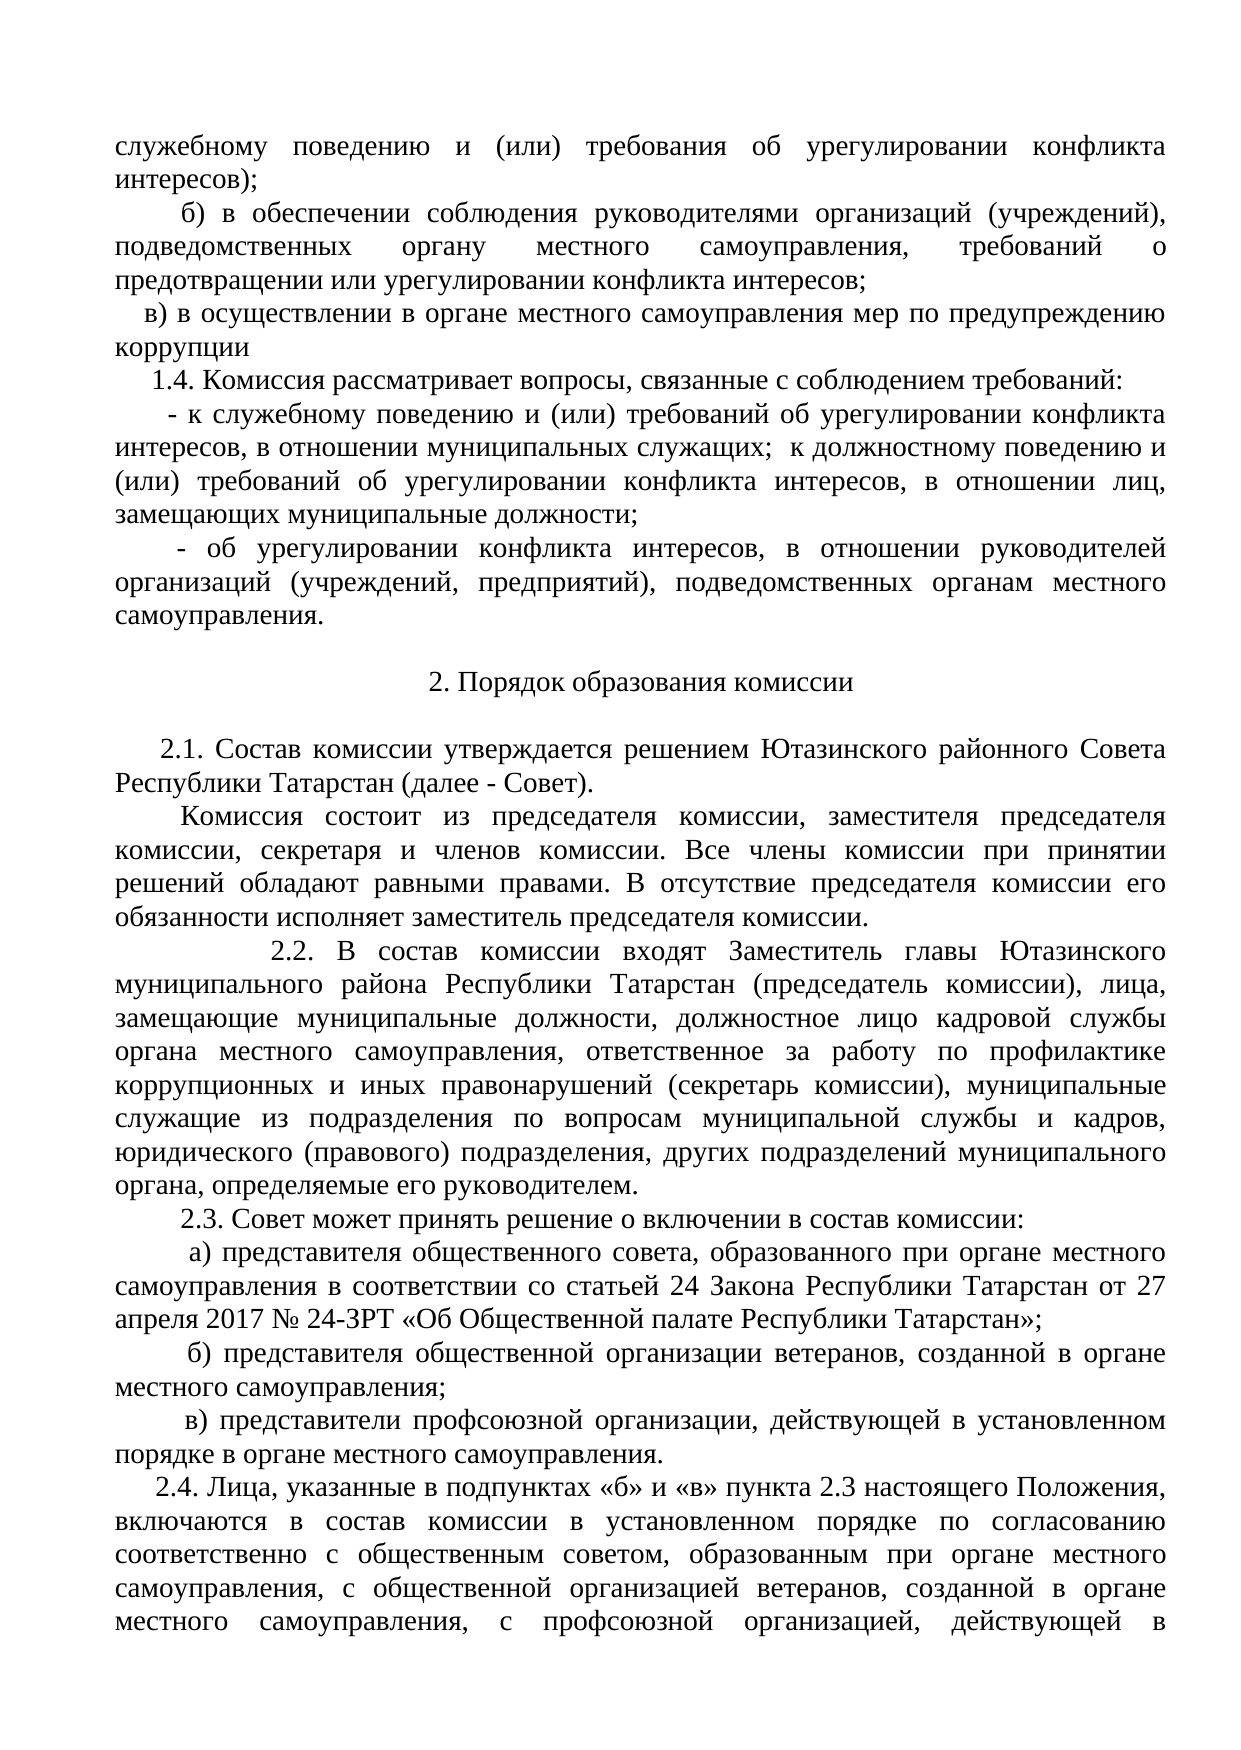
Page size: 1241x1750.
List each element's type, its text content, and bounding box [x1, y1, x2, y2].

text 1.4. Комиссия рассматривает вопросы, связанные с соблюдением требований: [114, 362, 1167, 396]
text в) в осуществлении в органе местного самоуправления мер по предупреждению коррупции [114, 295, 1167, 362]
text - об урегулировании конфликта интересов, в отношении руководителей организаций (учреждений, предприятий), подведомственных органам местного самоуправления. [114, 530, 1167, 631]
text а) представителя общественного совета, образованного при органе местного самоуправления в соответствии со статьей 24 Закона Республики Татарстан от 27 апреля 2017 № 24-ЗРТ «Об Общественной палате Республики Татарстан»; [114, 1234, 1167, 1335]
text 2.3. Совет может принять решение о включении в состав комиссии: [114, 1201, 1167, 1234]
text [114, 128, 1167, 195]
text - к служебному поведению и (или) требований об урегулировании конфликта интересов, в отношении муниципальных служащих; к должностному поведению и (или) требований об урегулировании конфликта интересов, в отношении лиц, замещающих муниципальные должности; [114, 396, 1167, 530]
text б) представителя общественной организации ветеранов, созданной в органе местного самоуправления; [114, 1335, 1167, 1402]
text 2.1. Состав комиссии утверждается решением Ютазинского районного Совета Республики Татарстан (далее - Совет). [114, 731, 1167, 798]
text 2.2. В состав комиссии входят Заместитель главы Ютазинского муниципального района Республики Татарстан (председатель комиссии), лица, замещающие муниципальные должности, должностное лицо кадровой службы органа местного самоуправления, ответственное за работу по профилактике коррупционных и иных правонарушений (секретарь комиссии), муниципальные служащие из подразделения по вопросам муниципальной службы и кадров, юридического (правового) подразделения, других подразделений муниципального органа, определяемые его руководителем. [114, 933, 1167, 1201]
text Комиссия состоит из председателя комиссии, заместителя председателя комиссии, секретаря и членов комиссии. Все члены комиссии при принятии решений обладают равными правами. В отсутствие председателя комиссии его обязанности исполняет заместитель председателя комиссии. [114, 798, 1167, 933]
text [114, 1469, 1167, 1637]
text 2. Порядок образования комиссии [114, 664, 1167, 698]
text в) представители профсоюзной организации, действующей в установленном порядке в органе местного самоуправления. [114, 1402, 1167, 1469]
text б) в обеспечении соблюдения руководителями организаций (учреждений), подведомственных органу местного самоуправления, требований о предотвращении или урегулировании конфликта интересов; [114, 195, 1167, 295]
